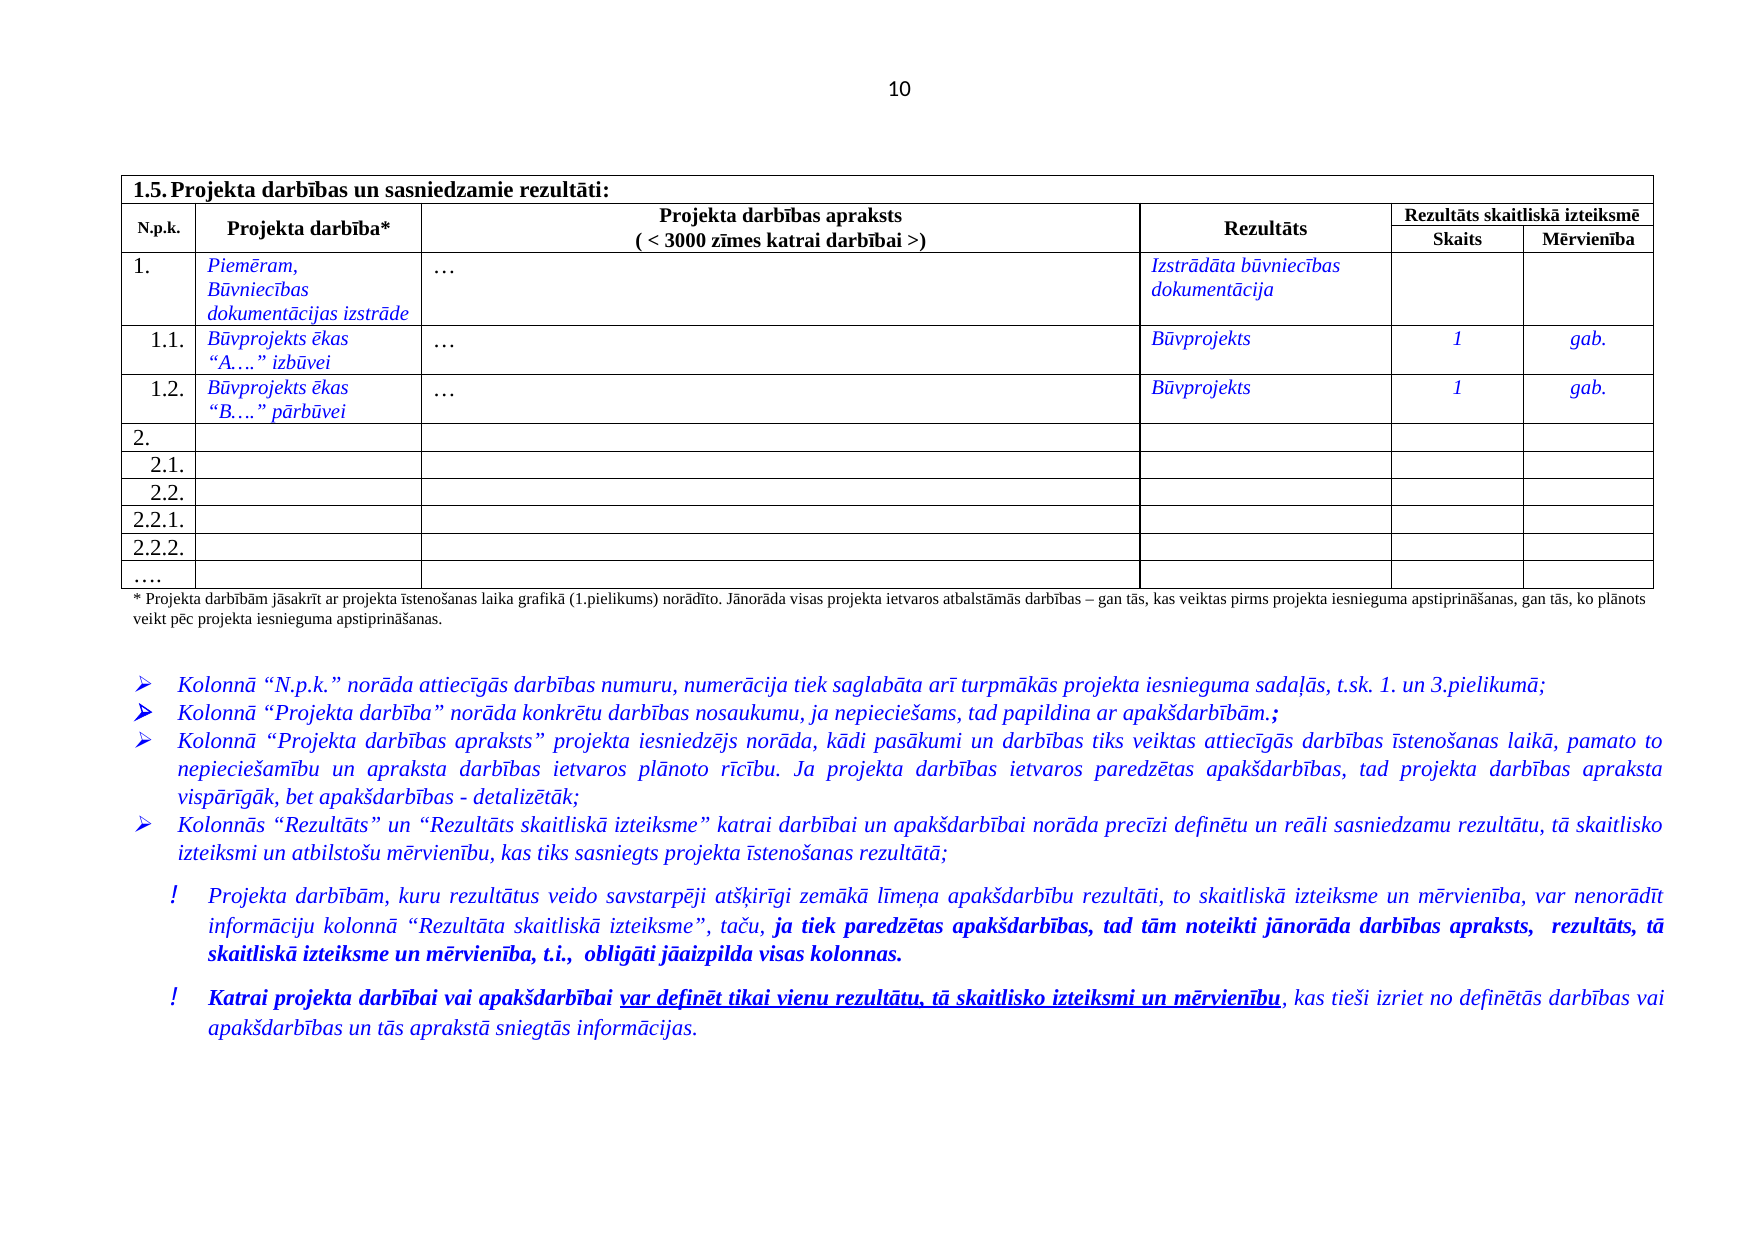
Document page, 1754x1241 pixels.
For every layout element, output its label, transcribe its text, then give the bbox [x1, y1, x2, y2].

table_cell [422, 424, 1139, 451]
table_cell Rezultāts skaitliskā izteiksmē [1392, 204, 1653, 225]
table_cell [1524, 479, 1653, 505]
list Projekta darbībām, kuru rezultātus veido savstarpēji atšķirīgi zemākā līmeņa apakšdarbību rezultāti, to skaitliskā izteiksme un mērvienība, var nenorādīt informāciju kolonnā “Rezultāta skaitliskā izteiksme”, taču, ja tiek paredzētas apakšdarbības, tad tām noteikti jānorāda darbības apraksts, rezultāts, tā skaitliskā izteiksme un mērvienība, t.i., obligāti jāaizpilda visas kolonnas. [170, 877, 1665, 966]
table_cell [1141, 424, 1391, 451]
table_cell [422, 506, 1139, 533]
table_cell [196, 424, 421, 451]
table_cell [1524, 424, 1653, 451]
list Katrai projekta darbībai vai apakšdarbībai var definēt tikai vienu rezultātu, tā skaitlisko izteiksmi un mērvienību, kas tieši izriet no definētās darbības vai apakšdarbības un tās aprakstā sniegtās informācijas. [170, 978, 1665, 1040]
table_cell Būvprojekts [1141, 326, 1391, 374]
table_cell 1 [1392, 326, 1523, 374]
table_cell [1392, 424, 1523, 451]
table_cell Izstrādāta būvniecības dokumentācija [1141, 253, 1391, 325]
table_cell [196, 506, 421, 533]
table_cell 2.2.1. [122, 506, 195, 533]
table_cell 2. [122, 424, 195, 451]
table_cell [1392, 534, 1523, 560]
table_header Projekta darbības un sasniedzamie rezultāti: [122, 176, 1653, 202]
table_cell 1. [122, 253, 195, 325]
table_cell [1524, 506, 1653, 533]
text * Projekta darbībām jāsakrīt ar projekta īstenošanas laika grafikā (1.pielikums) norādīto. Jānorāda visas projekta ietvaros atbalstāmās darbības – gan tās, kas veiktas pirms projekta iesnieguma apstiprināšanas, gan tās, ko plānots veikt pēc projekta iesnieguma apstiprināšanas. [133, 588, 1665, 628]
list Kolonnās “Rezultāts” un “Rezultāts skaitliskā izteiksme” katrai darbībai un apakšdarbībai norāda precīzi definētu un reāli sasniedzamu rezultātu, tā skaitlisko izteiksmi un atbilstošu mērvienību, kas tiks sasniegts projekta īstenošanas rezultātā; [133, 811, 1665, 865]
list Kolonnā “Projekta darbības apraksts” projekta iesniedzējs norāda, kādi pasākumi un darbības tiks veiktas attiecīgās darbības īstenošanas laikā, pamato to nepieciešamību un apraksta darbības ietvaros plānoto rīcību. Ja projekta darbības ietvaros paredzētas apakšdarbības, tad projekta darbības apraksta vispārīgāk, bet apakšdarbības - detalizētāk; [133, 727, 1665, 809]
table_cell 1.2. [122, 375, 195, 423]
table_cell 1.1. [122, 326, 195, 374]
table_cell [1141, 479, 1391, 505]
table_cell [422, 561, 1139, 587]
table_cell [1524, 534, 1653, 560]
table_cell Piemēram, Būvniecības dokumentācijas izstrāde [196, 253, 421, 325]
table_cell …. [122, 561, 195, 587]
table_cell [1392, 506, 1523, 533]
table_cell 1 [1392, 375, 1523, 423]
table_cell Būvprojekts [1141, 375, 1391, 423]
table_cell 2.2. [122, 479, 195, 505]
table_cell gab. [1524, 375, 1653, 423]
table_cell [1141, 452, 1391, 478]
table_cell [196, 479, 421, 505]
table_cell [196, 534, 421, 560]
table_cell Projekta darbība* [196, 204, 421, 252]
table_cell Būvprojekts ēkas “A….” izbūvei [196, 326, 421, 374]
table_cell [1141, 534, 1391, 560]
table_cell [196, 561, 421, 587]
table_cell [422, 534, 1139, 560]
table_cell gab. [1524, 326, 1653, 374]
table_cell 2.2.2. [122, 534, 195, 560]
table_cell … [422, 326, 1139, 374]
table_cell Mērvienība [1524, 226, 1653, 252]
table_cell [1392, 253, 1523, 325]
table_cell 2.1. [122, 452, 195, 478]
table_cell Būvprojekts ēkas “B….” pārbūvei [196, 375, 421, 423]
table_cell Projekta darbības apraksts ( < 3000 zīmes katrai darbībai >) [422, 204, 1139, 252]
table_cell … [422, 375, 1139, 423]
list Kolonnā “Projekta darbība” norāda konkrētu darbības nosaukumu, ja nepieciešams, tad papildina ar apakšdarbībām.; [133, 699, 1665, 725]
table_cell [1141, 506, 1391, 533]
table_cell [1392, 479, 1523, 505]
table_cell Rezultāts [1141, 204, 1391, 252]
table_cell [1524, 253, 1653, 325]
list Kolonnā “N.p.k.” norāda attiecīgās darbības numuru, numerācija tiek saglabāta arī turpmākās projekta iesnieguma sadaļās, t.sk. 1. un 3.pielikumā; [133, 671, 1665, 697]
table_cell [196, 452, 421, 478]
table_cell [422, 479, 1139, 505]
table_cell [1392, 452, 1523, 478]
table_cell [1524, 561, 1653, 587]
table_cell Skaits [1392, 226, 1523, 252]
table_cell [422, 452, 1139, 478]
table_cell [1141, 561, 1391, 587]
table_cell [1392, 561, 1523, 587]
table_cell N.p.k. [122, 204, 195, 252]
table_cell … [422, 253, 1139, 325]
table_cell [1524, 452, 1653, 478]
